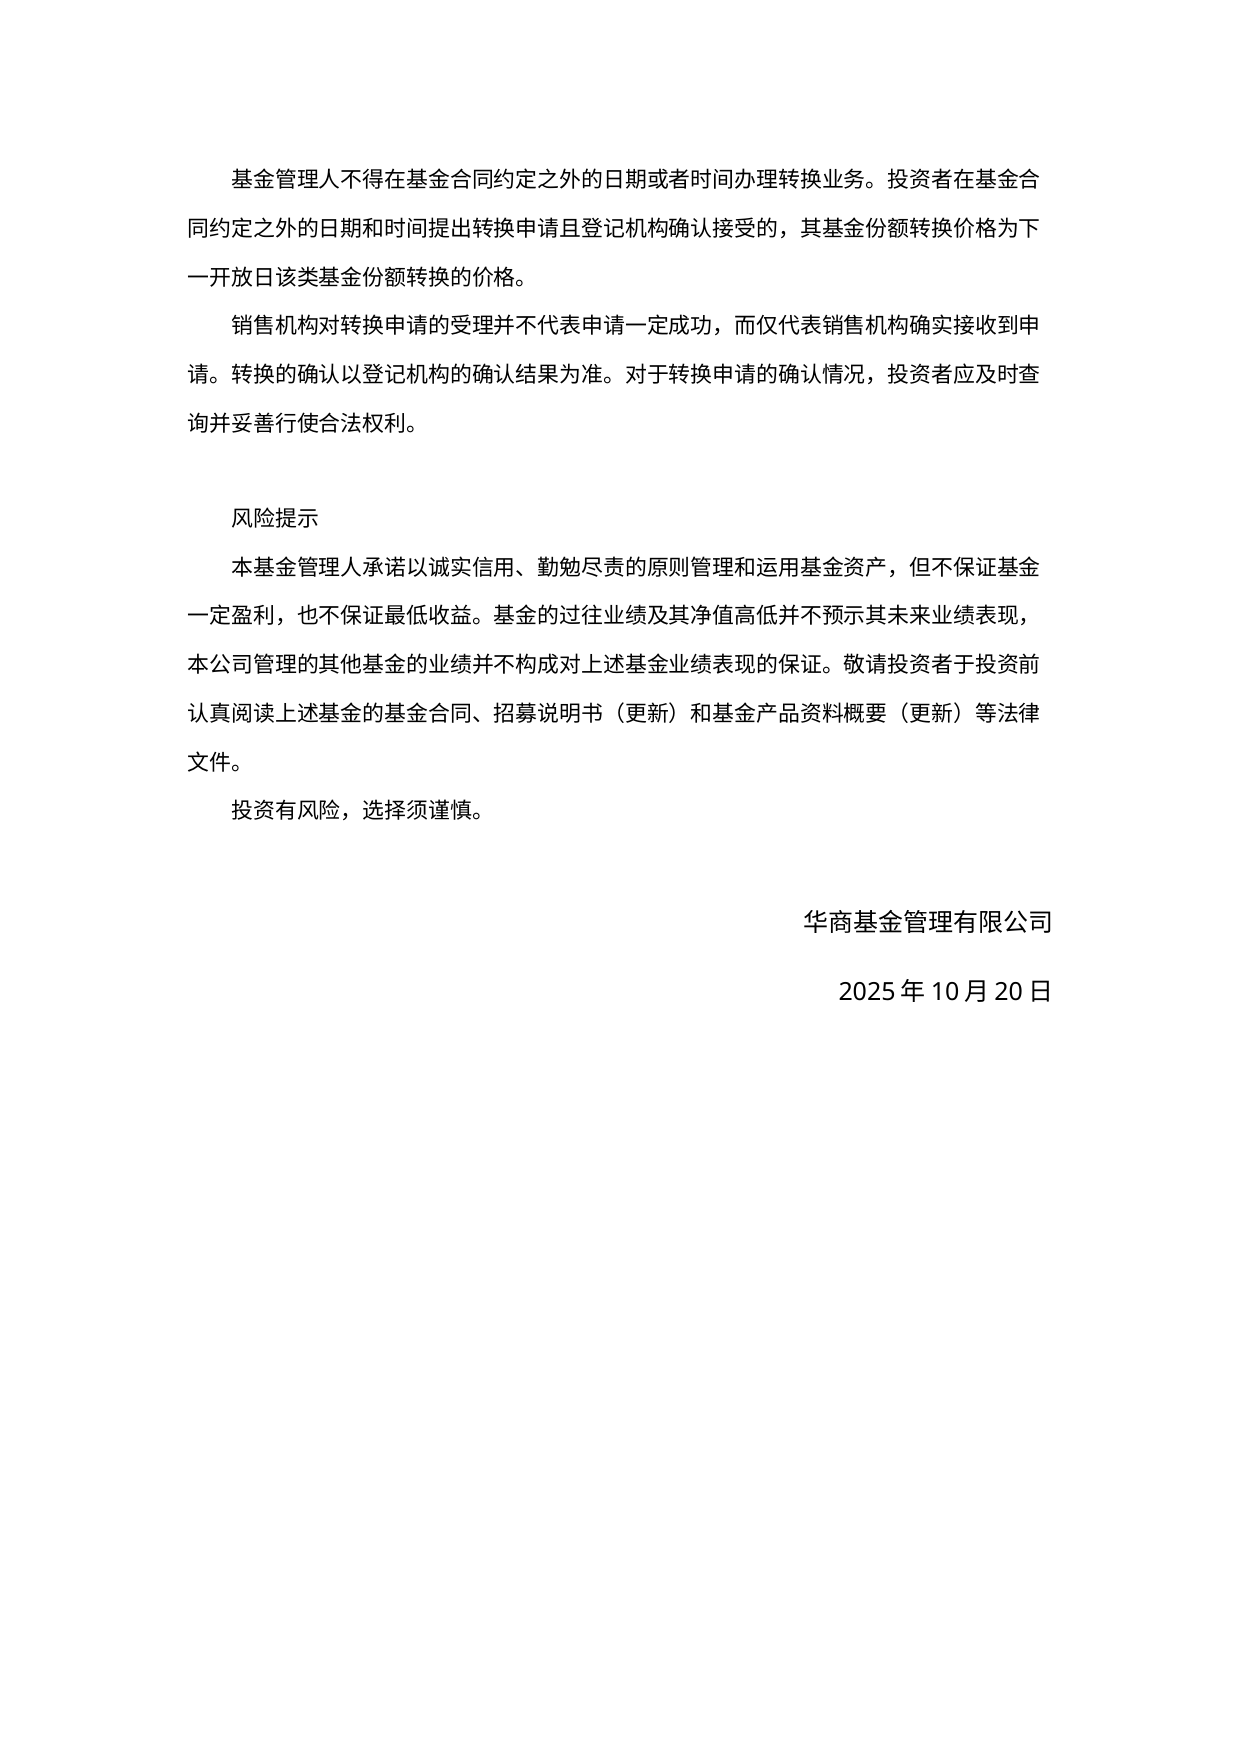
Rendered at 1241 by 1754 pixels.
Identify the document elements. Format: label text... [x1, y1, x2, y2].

text 2025年10月20日 [187, 972, 1053, 1008]
text 基金管理人不得在基金合同约定之外的日期或者时间办理转换业务。投资者在基金合同约定之外的日期和时间提出转换申请且登记机构确认接受的，其基金份额转换价格为下一开放日该类基金份额转换的价格。 [187, 162, 1053, 292]
text 销售机构对转换申请的受理并不代表申请一定成功，而仅代表销售机构确实接收到申请。转换的确认以登记机构的确认结果为准。对于转换申请的确认情况，投资者应及时查询并妥善行使合法权利。 [187, 308, 1053, 438]
text 华商基金管理有限公司 [187, 888, 1053, 953]
text 风险提示 [187, 501, 1053, 533]
text 本基金管理人承诺以诚实信用、勤勉尽责的原则管理和运用基金资产，但不保证基金一定盈利，也不保证最低收益。基金的过往业绩及其净值高低并不预示其未来业绩表现，本公司管理的其他基金的业绩并不构成对上述基金业绩表现的保证。敬请投资者于投资前认真阅读上述基金的基金合同、招募说明书（更新）和基金产品资料概要（更新）等法律文件。 [187, 549, 1053, 777]
text 投资有风险，选择须谨慎。 [187, 793, 1053, 825]
